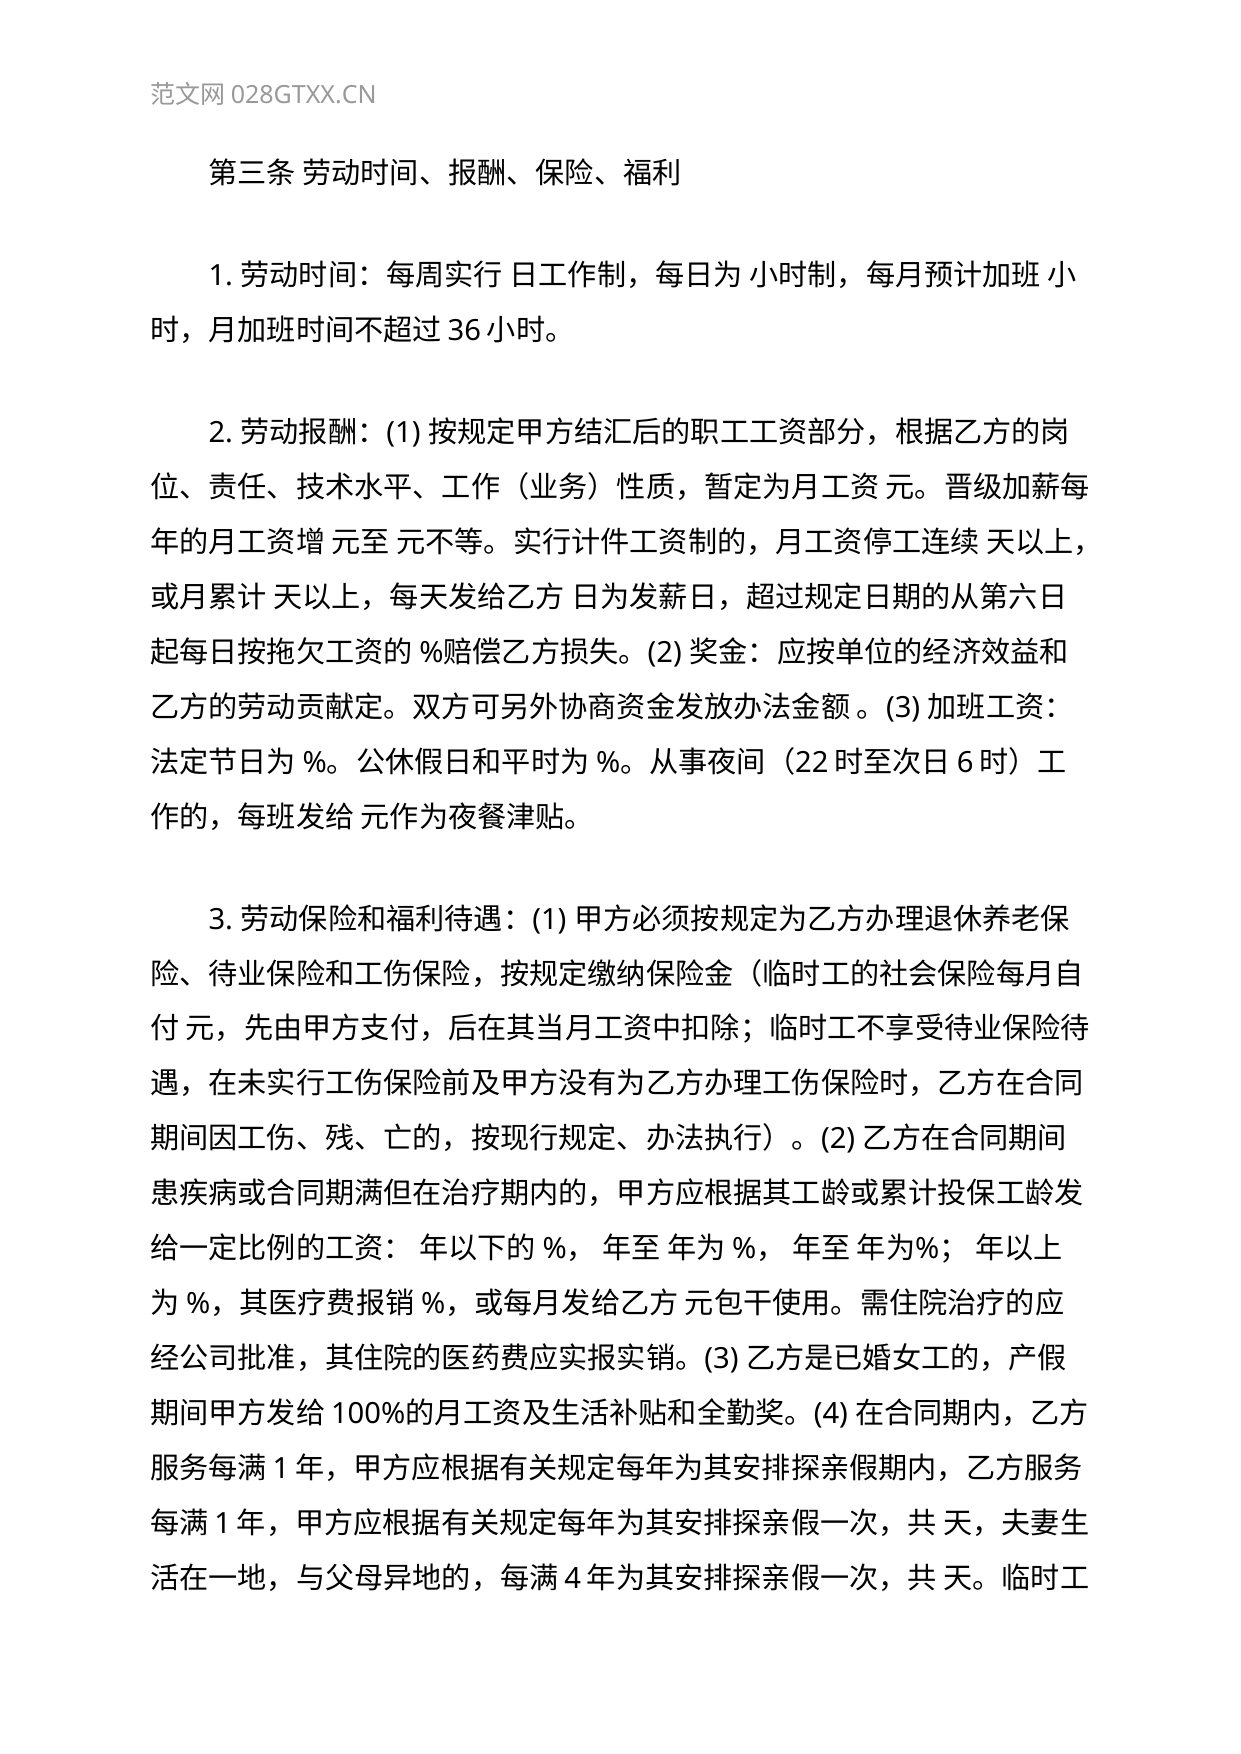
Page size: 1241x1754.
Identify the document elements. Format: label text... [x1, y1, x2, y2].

text 2. 劳动报酬：(1) 按规定甲方结汇后的职工工资部分，根据乙方的岗位、责任、技术水平、工作（业务）性质，暂定为月工资 元。晋级加薪每年的月工资增 元至 元不等。实行计件工资制的，月工资停工连续 天以上，或月累计 天以上，每天发给乙方 日为发薪日，超过规定日期的从第六日起每日按拖欠工资的 %赔偿乙方损失。(2) 奖金：应按单位的经济效益和乙方的劳动贡献定。双方可另外协商资金发放办法金额 。(3) 加班工资：法定节日为 %。公休假日和平时为 %。从事夜间（22时至次日6时）工作的，每班发给 元作为夜餐津贴。 [150, 409, 1090, 836]
text 第三条 劳动时间、报酬、保险、福利 [150, 150, 1090, 192]
text 1. 劳动时间：每周实行 日工作制，每日为 小时制，每月预计加班 小时，月加班时间不超过36小时。 [150, 252, 1090, 349]
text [150, 895, 1090, 1597]
